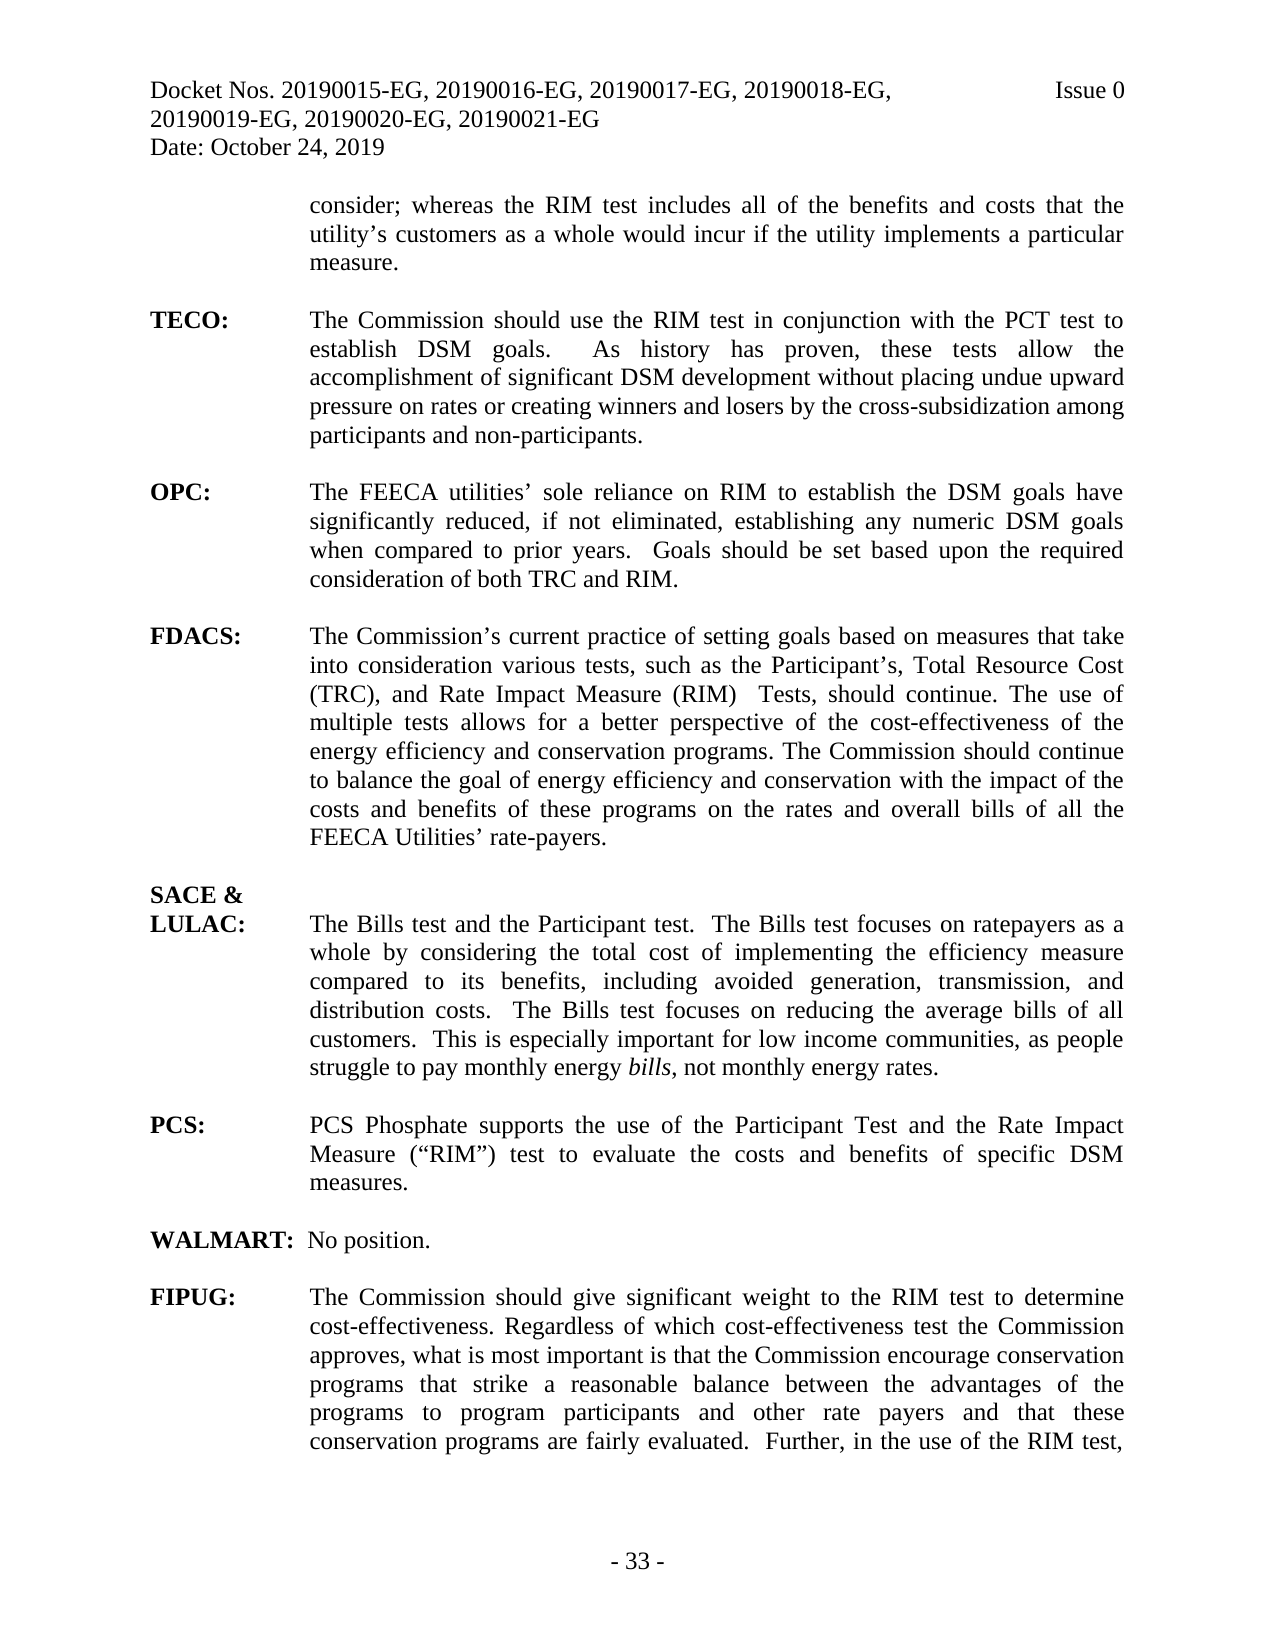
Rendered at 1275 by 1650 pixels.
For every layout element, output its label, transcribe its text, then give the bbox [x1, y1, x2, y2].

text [150, 190, 1125, 276]
text WALMART: No position. [150, 1225, 1125, 1254]
text PCS: PCS Phosphate supports the use of the Participant Test and the Rate Impact Measure (“RIM”) test to evaluate the costs and benefits of specific DSM measures. [150, 1110, 1125, 1196]
text TECO: The Commission should use the RIM test in conjunction with the PCT test to establish DSM goals. As history has proven, these tests allow the accomplishment of significant DSM development without placing undue upward pressure on rates or creating winners and losers by the cross-subsidization among participants and non-participants. [150, 305, 1125, 449]
text SACE & [150, 880, 1125, 909]
text LULAC: The Bills test and the Participant test. The Bills test focuses on ratepayers as a whole by considering the total cost of implementing the efficiency measure compared to its benefits, including avoided generation, transmission, and distribution costs. The Bills test focuses on reducing the average bills of all customers. This is especially important for low income communities, as people struggle to pay monthly energy bills, not monthly energy rates. [150, 909, 1125, 1081]
text OPC: The FEECA utilities’ sole reliance on RIM to establish the DSM goals have significantly reduced, if not eliminated, establishing any numeric DSM goals when compared to prior years. Goals should be set based upon the required consideration of both TRC and RIM. [150, 477, 1125, 592]
text FDACS: The Commission’s current practice of setting goals based on measures that take into consideration various tests, such as the Participant’s, Total Resource Cost (TRC), and Rate Impact Measure (RIM) Tests, should continue. The use of multiple tests allows for a better perspective of the cost-effectiveness of the energy efficiency and conservation programs. The Commission should continue to balance the goal of energy efficiency and conservation with the impact of the costs and benefits of these programs on the rates and overall bills of all the FEECA Utilities’ rate-payers. [150, 621, 1125, 851]
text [150, 1282, 1125, 1455]
